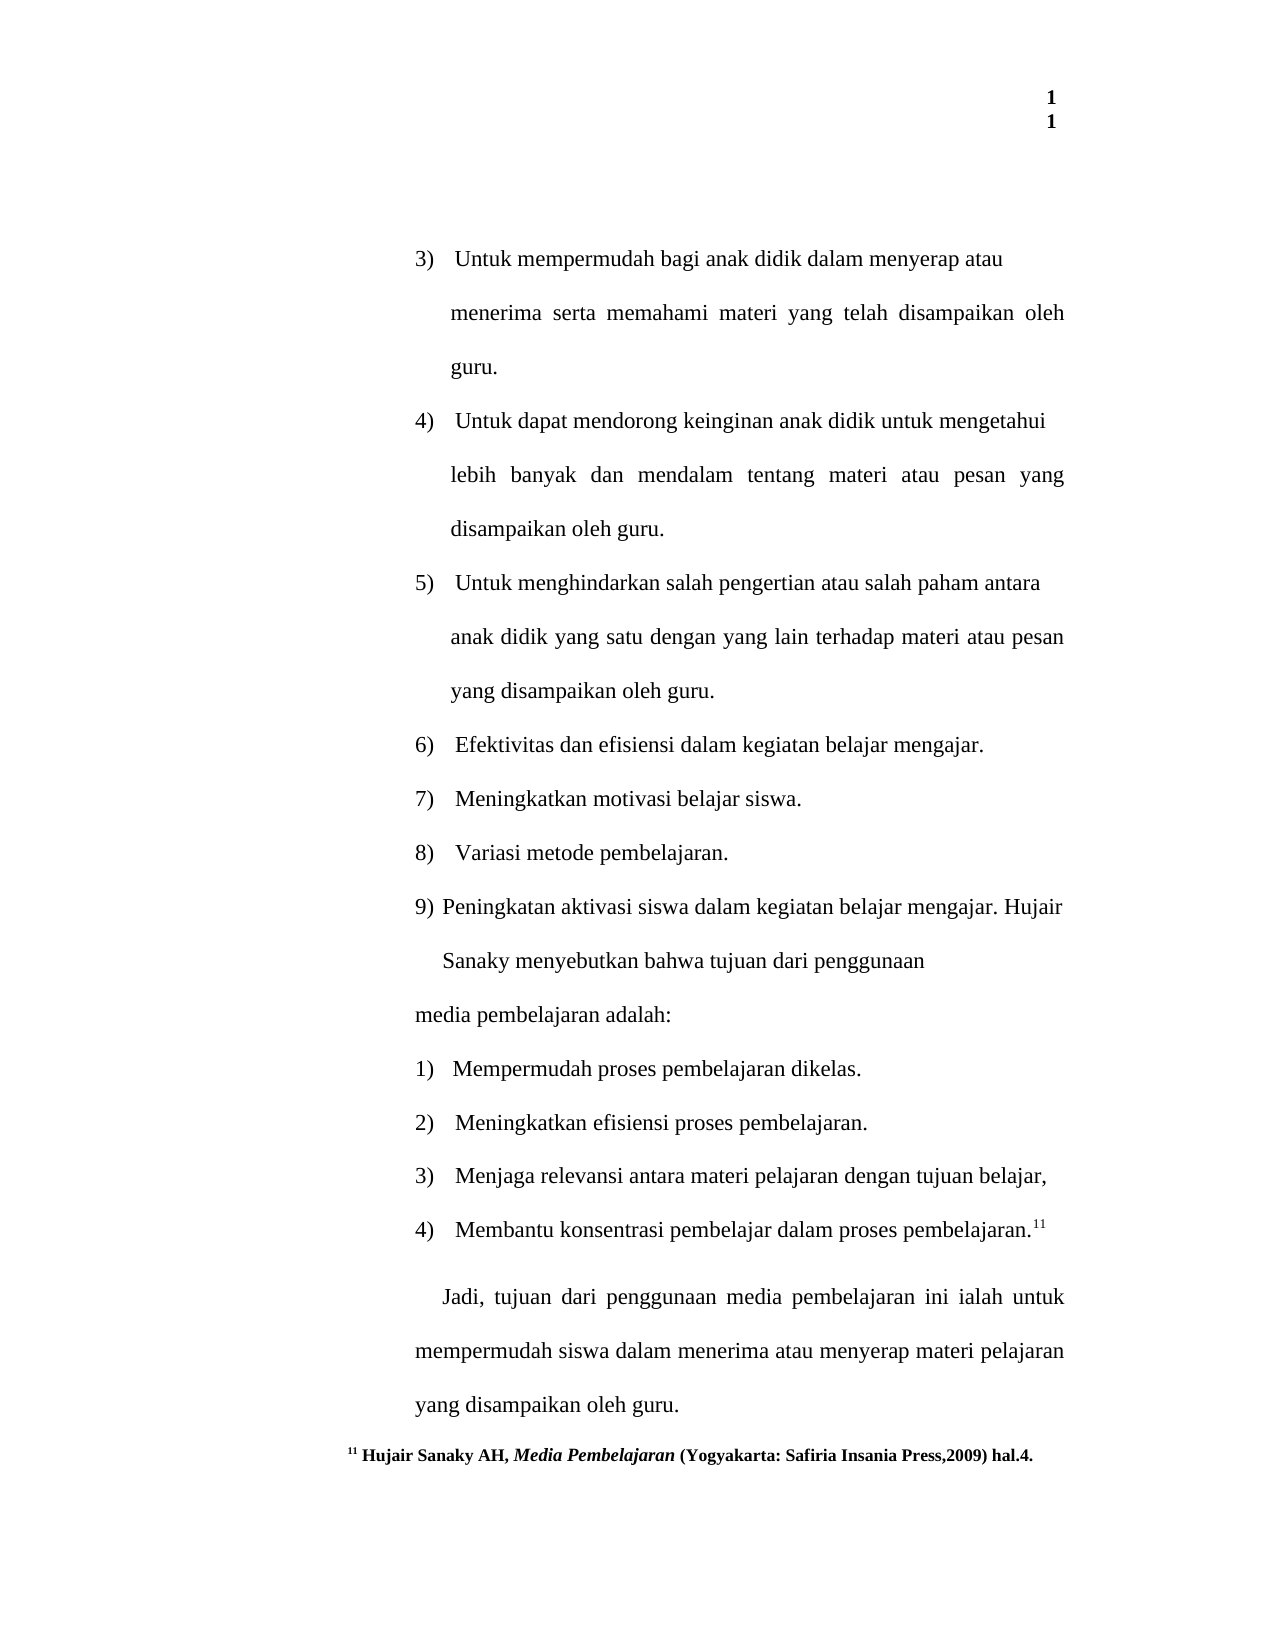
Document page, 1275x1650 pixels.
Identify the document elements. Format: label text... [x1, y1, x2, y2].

list Menjaga relevansi antara materi pelajaran dengan tujuan belajar, [415, 1141, 1066, 1195]
list Membantu konsentrasi pembelajar dalam proses pembelajaran.11 [415, 1195, 1066, 1249]
list Meningkatkan motivasi belajar siswa. [415, 763, 1066, 817]
list Mempermudah proses pembelajaran dikelas. [415, 1033, 1066, 1087]
list Untuk mempermudah bagi anak didik dalam menyerap atau [415, 223, 1066, 277]
text Jadi, tujuan dari penggunaan media pembelajaran ini ialah untuk mempermudah siswa dalam menerima atau menyerap materi pelajaran yang disampaikan oleh guru. [415, 1261, 1066, 1423]
text media pembelajaran adalah: [415, 979, 1066, 1033]
list Untuk menghindarkan salah pengertian atau salah paham antara [415, 547, 1066, 601]
text anak didik yang satu dengan yang lain terhadap materi atau pesan yang disampaikan oleh guru. [450, 601, 1066, 709]
text lebih banyak dan mendalam tentang materi atau pesan yang disampaikan oleh guru. [450, 439, 1066, 547]
list Efektivitas dan efisiensi dalam kegiatan belajar mengajar. [415, 709, 1066, 763]
list Peningkatan aktivasi siswa dalam kegiatan belajar mengajar. Hujair Sanaky menyebutkan bahwa tujuan dari penggunaan [415, 871, 1066, 979]
list Variasi metode pembelajaran. [415, 817, 1066, 871]
list Meningkatkan efisiensi proses pembelajaran. [415, 1087, 1066, 1141]
list Untuk dapat mendorong keinginan anak didik untuk mengetahui [415, 385, 1066, 439]
text menerima serta memahami materi yang telah disampaikan oleh guru. [450, 277, 1066, 385]
